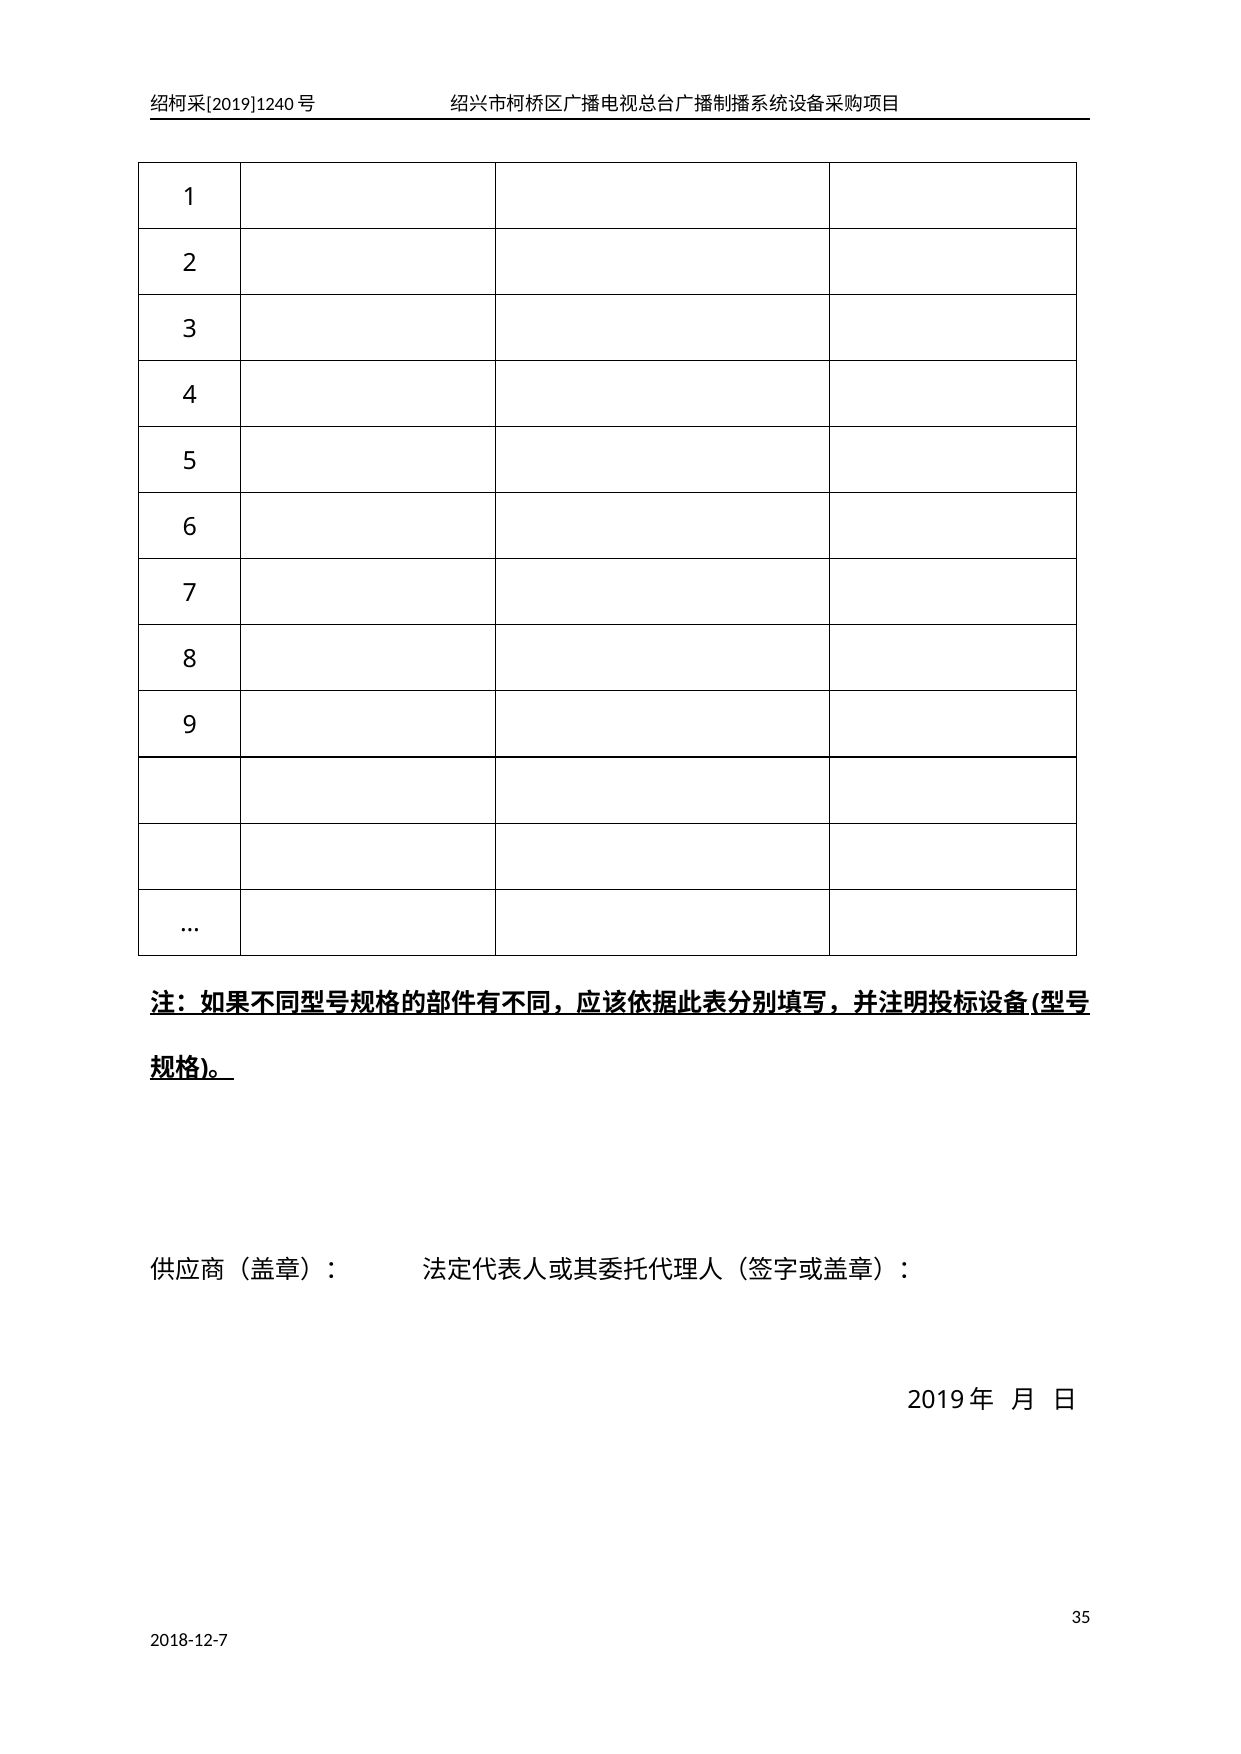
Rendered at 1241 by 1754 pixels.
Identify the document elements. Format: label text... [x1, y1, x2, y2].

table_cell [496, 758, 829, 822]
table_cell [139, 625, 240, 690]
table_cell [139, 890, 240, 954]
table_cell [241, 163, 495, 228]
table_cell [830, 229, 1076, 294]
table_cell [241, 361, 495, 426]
text 2019年 月 日 [150, 1365, 1078, 1430]
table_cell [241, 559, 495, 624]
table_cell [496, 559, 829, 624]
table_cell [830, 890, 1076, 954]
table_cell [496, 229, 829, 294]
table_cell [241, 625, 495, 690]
text 注：如果不同型号规格的部件有不同，应该依据此表分别填写，并注明投标设备(型号规格)。 [150, 968, 1090, 1098]
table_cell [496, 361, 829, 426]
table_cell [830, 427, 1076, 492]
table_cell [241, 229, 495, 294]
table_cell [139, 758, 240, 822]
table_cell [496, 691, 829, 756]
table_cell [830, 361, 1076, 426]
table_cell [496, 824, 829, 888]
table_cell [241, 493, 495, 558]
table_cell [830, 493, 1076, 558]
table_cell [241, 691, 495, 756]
text 供应商（盖章）： 法定代表人或其委托代理人（签字或盖章）： [150, 1235, 1090, 1300]
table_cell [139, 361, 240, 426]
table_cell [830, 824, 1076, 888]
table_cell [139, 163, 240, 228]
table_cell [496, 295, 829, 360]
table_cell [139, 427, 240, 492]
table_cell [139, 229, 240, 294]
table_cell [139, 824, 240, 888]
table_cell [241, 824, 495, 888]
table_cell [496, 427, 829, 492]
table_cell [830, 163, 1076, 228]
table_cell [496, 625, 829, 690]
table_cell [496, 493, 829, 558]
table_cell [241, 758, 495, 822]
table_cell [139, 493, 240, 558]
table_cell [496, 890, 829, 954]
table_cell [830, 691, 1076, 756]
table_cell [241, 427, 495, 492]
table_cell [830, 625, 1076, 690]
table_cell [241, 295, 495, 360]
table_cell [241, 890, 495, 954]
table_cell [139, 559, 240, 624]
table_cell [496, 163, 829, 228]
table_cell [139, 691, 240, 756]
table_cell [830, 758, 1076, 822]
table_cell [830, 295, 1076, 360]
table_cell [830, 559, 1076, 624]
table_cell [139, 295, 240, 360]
